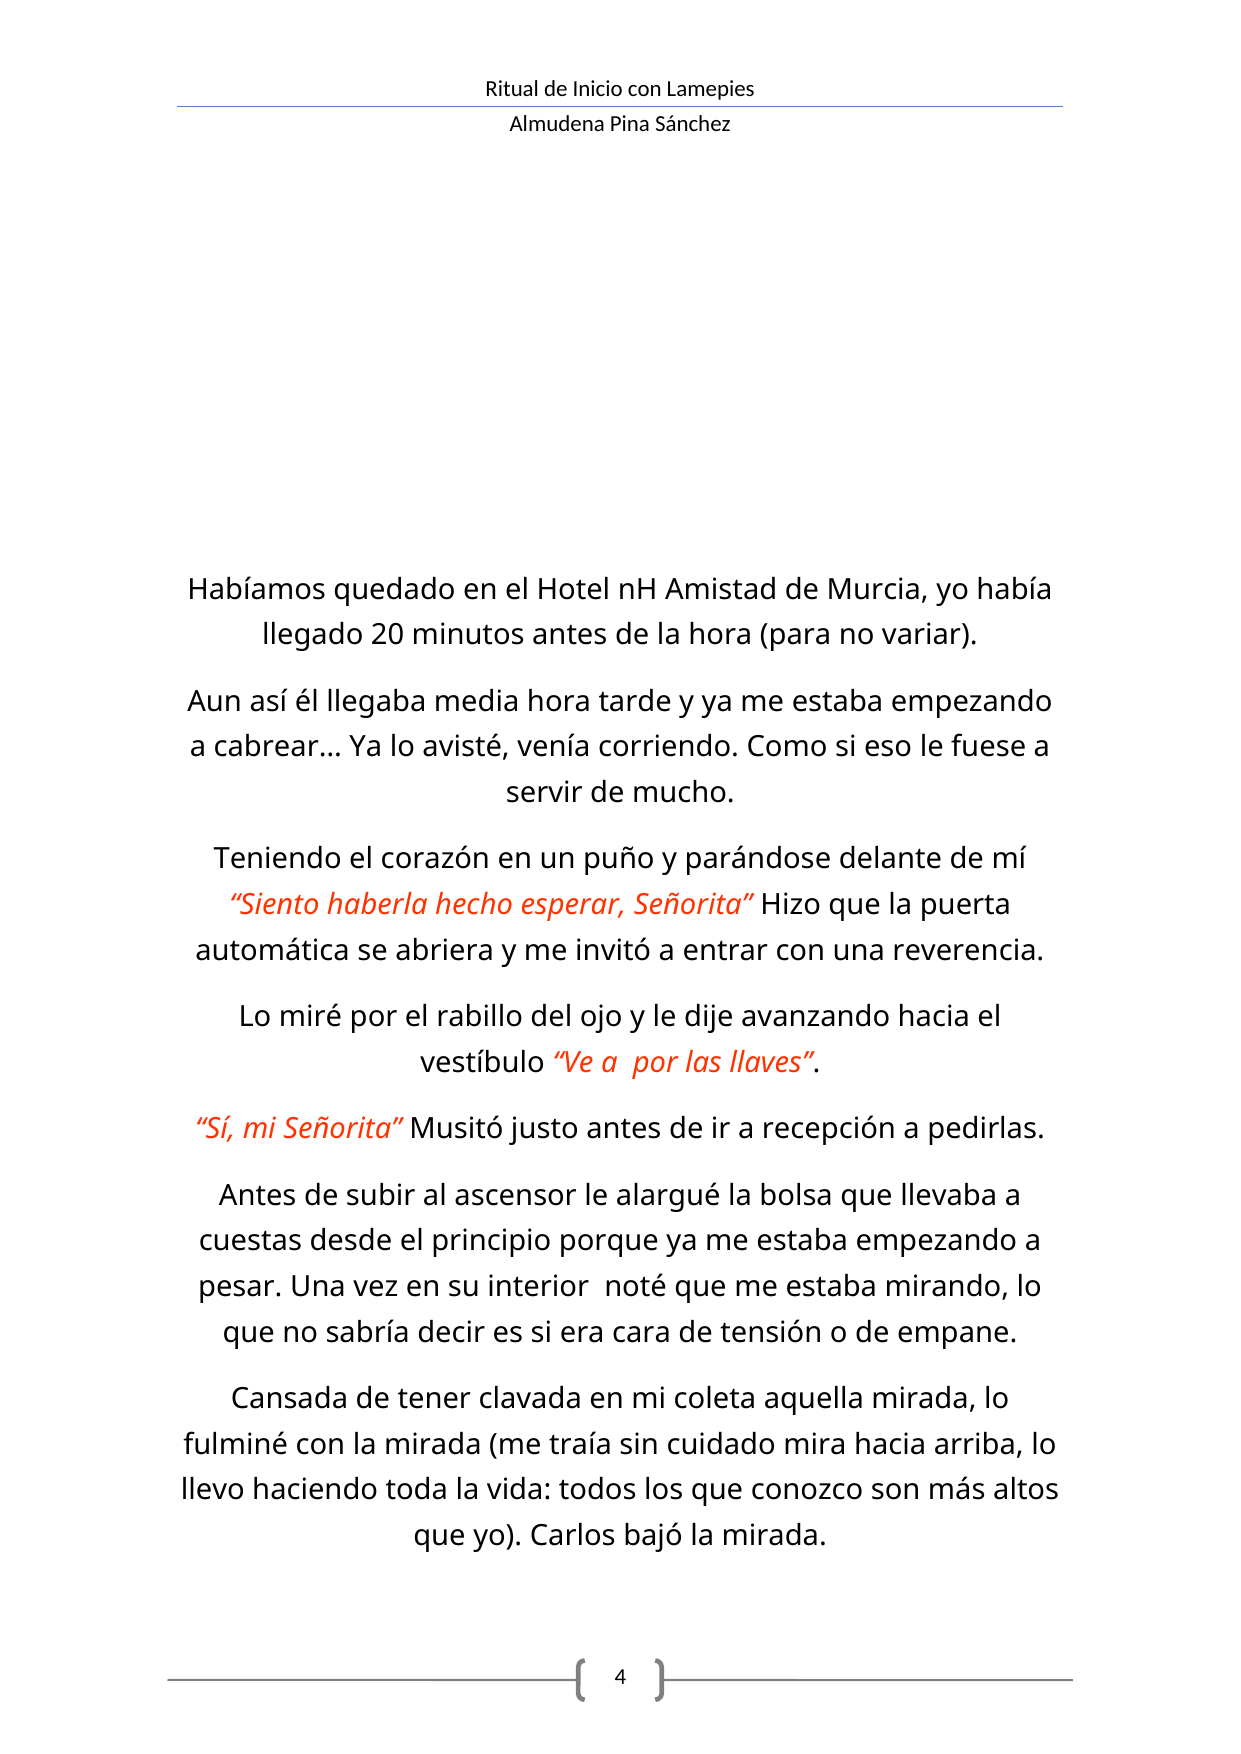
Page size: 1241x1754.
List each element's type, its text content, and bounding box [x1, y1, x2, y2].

text Habíamos quedado en el Hotel nH Amistad de Murcia, yo había llegado 20 minutos antes de la hora (para no variar). [177, 568, 1063, 653]
text Aun así él llegaba media hora tarde y ya me estaba empezando a cabrear… Ya lo avisté, venía corriendo. Como si eso le fuese a servir de mucho. [177, 680, 1063, 811]
text Cansada de tener clavada en mi coleta aquella mirada, lo fulminé con la mirada (me traía sin cuidado mira hacia arriba, lo llevo haciendo toda la vida: todos los que conozco son más altos que yo). Carlos bajó la mirada. [177, 1377, 1063, 1554]
text “Sí, mi Señorita” Musitó justo antes de ir a recepción a pedirlas. [177, 1108, 1063, 1147]
text Lo miré por el rabillo del ojo y le dije avanzando hacia el vestíbulo “Ve a por las llaves”. [177, 996, 1063, 1081]
text Teniendo el corazón en un puño y parándose delante de mí “Siento haberla hecho esperar, Señorita” Hizo que la puerta automática se abriera y me invitó a entrar con una reverencia. [177, 838, 1063, 969]
text Antes de subir al ascensor le alargué la bolsa que llevaba a cuestas desde el principio porque ya me estaba empezando a pesar. Una vez en su interior noté que me estaba mirando, lo que no sabría decir es si era cara de tensión o de empane. [177, 1174, 1063, 1351]
